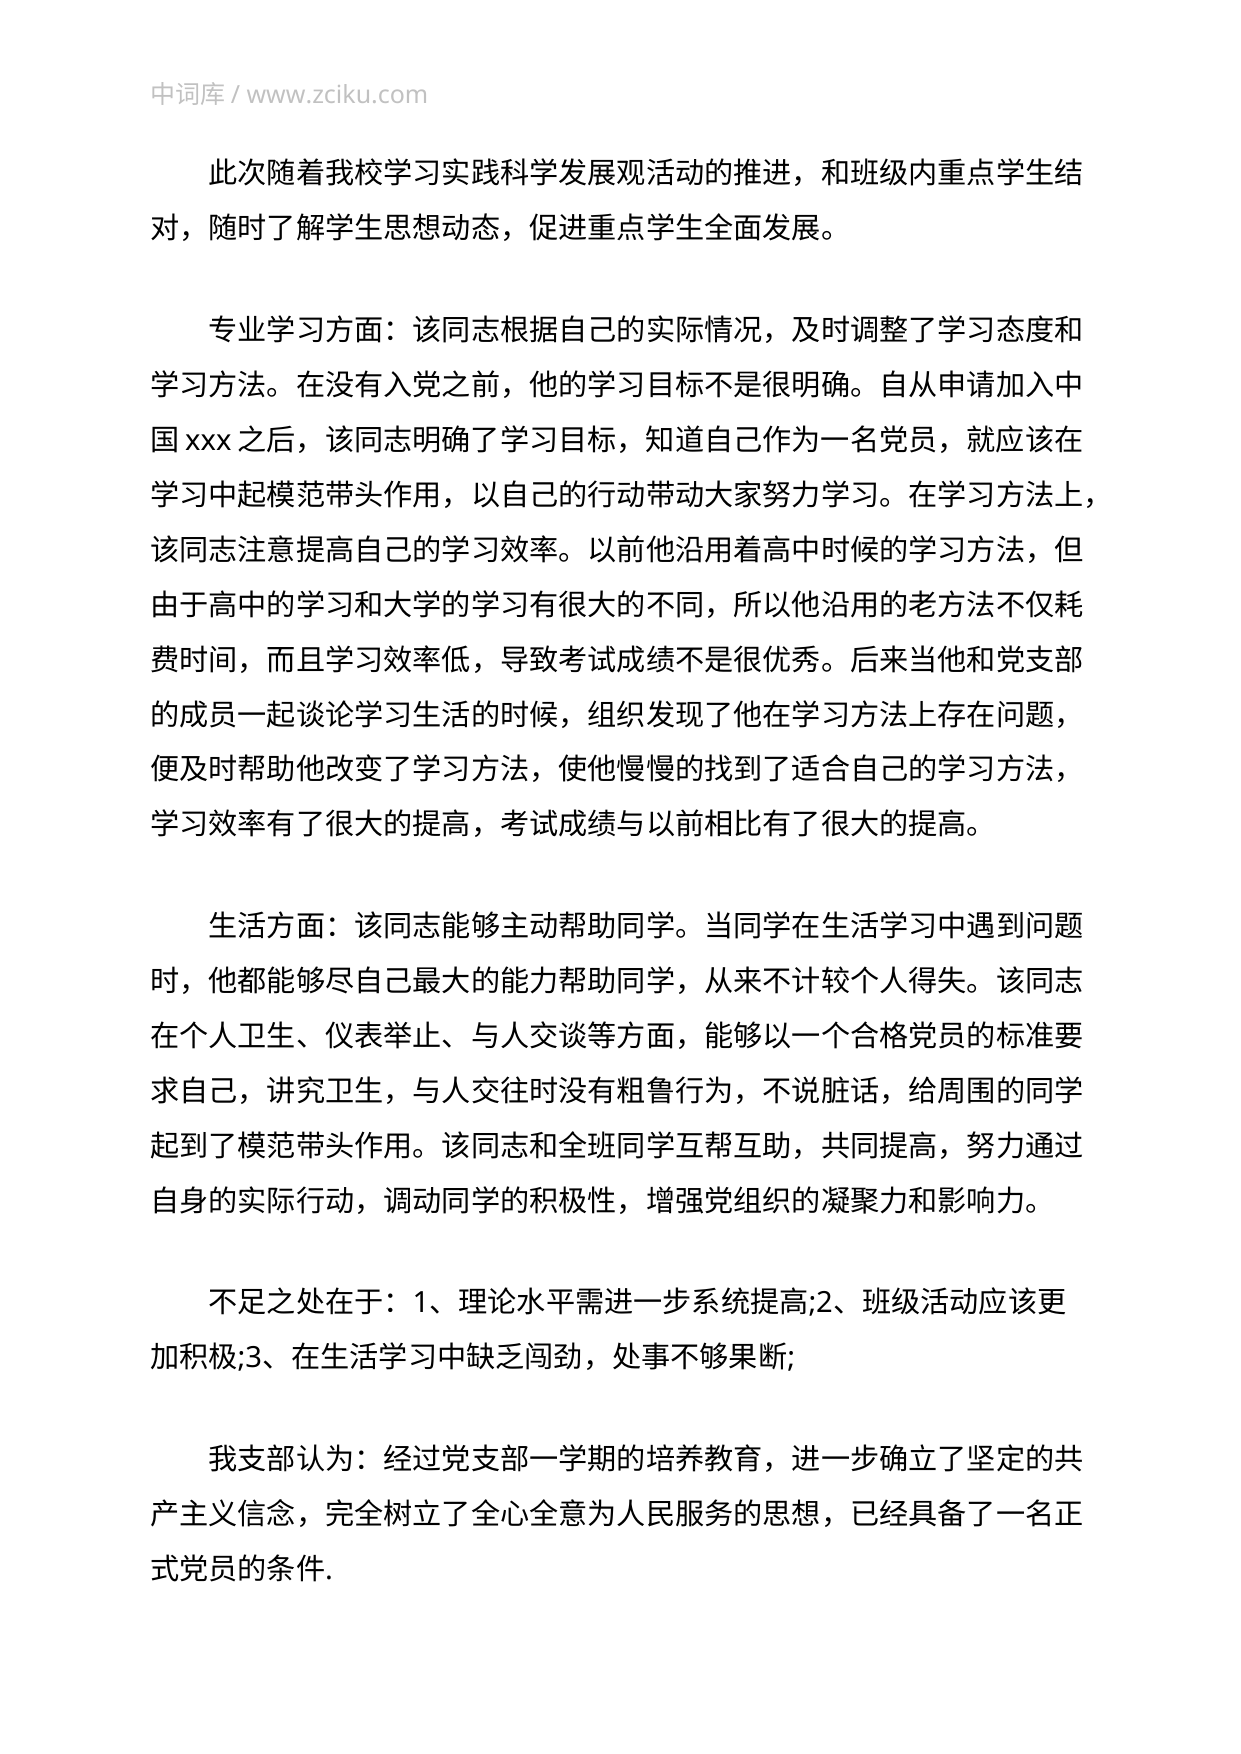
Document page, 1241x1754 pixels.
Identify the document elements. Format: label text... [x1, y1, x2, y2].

text 生活方面：该同志能够主动帮助同学。当同学在生活学习中遇到问题时，他都能够尽自己最大的能力帮助同学，从来不计较个人得失。该同志在个人卫生、仪表举止、与人交谈等方面，能够以一个合格党员的标准要求自己，讲究卫生，与人交往时没有粗鲁行为，不说脏话，给周围的同学起到了模范带头作用。该同志和全班同学互帮互助，共同提高，努力通过自身的实际行动，调动同学的积极性，增强党组织的凝聚力和影响力。 [150, 903, 1090, 1219]
text 此次随着我校学习实践科学发展观活动的推进，和班级内重点学生结对，随时了解学生思想动态，促进重点学生全面发展。 [150, 150, 1090, 247]
text 不足之处在于：1、理论水平需进一步系统提高;2、班级活动应该更加积极;3、在生活学习中缺乏闯劲，处事不够果断; [150, 1279, 1090, 1376]
text 我支部认为：经过党支部一学期的培养教育，进一步确立了坚定的共产主义信念，完全树立了全心全意为人民服务的思想，已经具备了一名正式党员的条件. [150, 1436, 1090, 1588]
text 专业学习方面：该同志根据自己的实际情况，及时调整了学习态度和学习方法。在没有入党之前，他的学习目标不是很明确。自从申请加入中国xxx之后，该同志明确了学习目标，知道自己作为一名党员，就应该在学习中起模范带头作用，以自己的行动带动大家努力学习。在学习方法上，该同志注意提高自己的学习效率。以前他沿用着高中时候的学习方法，但由于高中的学习和大学的学习有很大的不同，所以他沿用的老方法不仅耗费时间，而且学习效率低，导致考试成绩不是很优秀。后来当他和党支部的成员一起谈论学习生活的时候，组织发现了他在学习方法上存在问题，便及时帮助他改变了学习方法，使他慢慢的找到了适合自己的学习方法，学习效率有了很大的提高，考试成绩与以前相比有了很大的提高。 [150, 307, 1090, 843]
